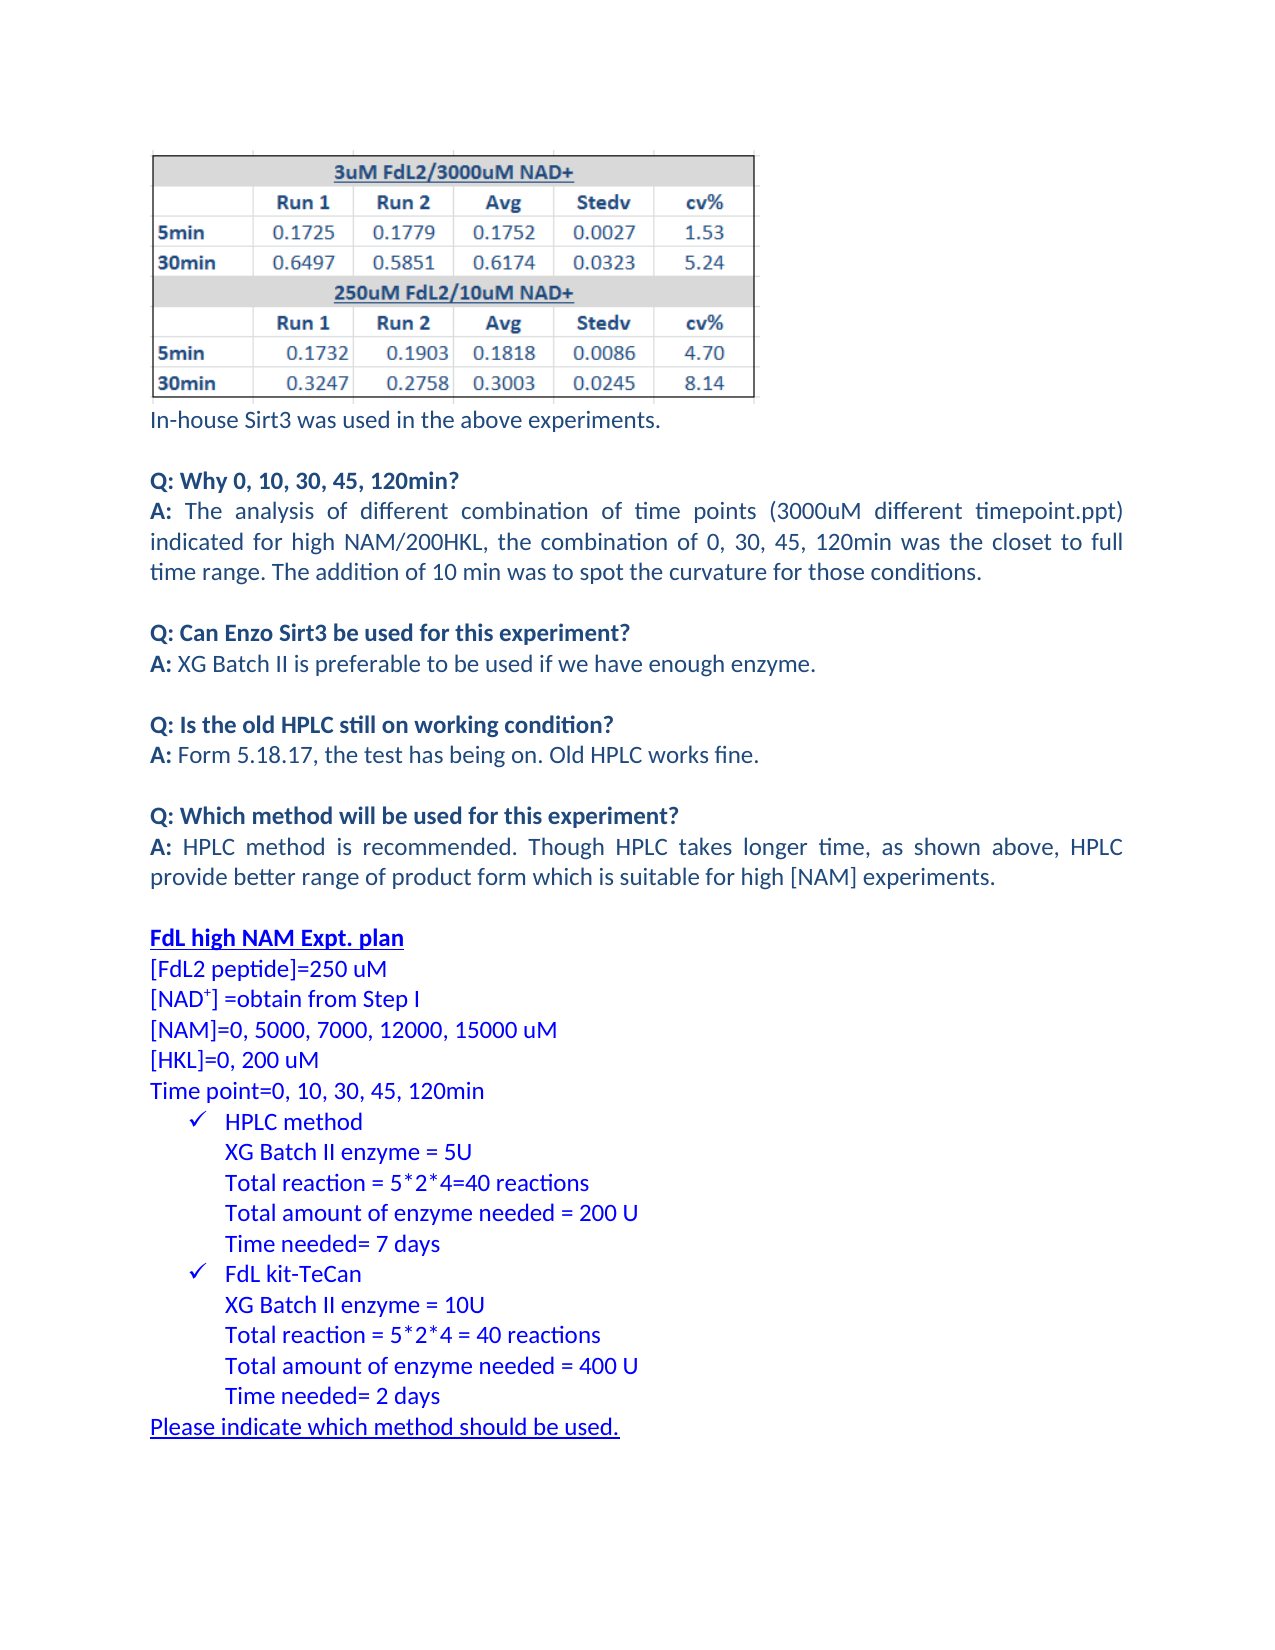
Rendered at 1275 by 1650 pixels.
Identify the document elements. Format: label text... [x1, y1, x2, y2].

text Q: Can Enzo Sirt3 be used for this experiment? [150, 617, 1125, 648]
text Please indicate which method should be used. [150, 1411, 1125, 1441]
text Total amount of enzyme needed = 200 U [225, 1197, 1125, 1228]
picture [150, 150, 761, 404]
text XG Batch II enzyme = 5U [225, 1136, 1125, 1167]
text A: The analysis of different combination of time points (3000uM different timepoint.ppt) indicated for high NAM/200HKL, the combination of 0, 30, 45, 120min was the closet to full time range. The addition of 10 min was to spot the curvature for those conditions. [150, 495, 1125, 587]
list HPLC method [187, 1106, 1125, 1136]
text Total reaction = 5*2*4=40 reactions [225, 1167, 1125, 1197]
list Time needed= 7 days [225, 1228, 1125, 1258]
text [FdL2 peptide]=250 uM [150, 953, 1125, 984]
text Total amount of enzyme needed = 400 U [225, 1350, 1125, 1380]
list FdL kit-TeCan [187, 1258, 1125, 1289]
text A: Form 5.18.17, the test has being on. Old HPLC works fine. [150, 739, 1125, 770]
text [NAD+] =obtain from Step I [150, 984, 1125, 1014]
text A: HPLC method is recommended. Though HPLC takes longer time, as shown above, HPLC provide better range of product form which is suitable for high [NAM] experiments. [150, 831, 1125, 892]
text In-house Sirt3 was used in the above experiments. [150, 404, 1125, 434]
text Q: Is the old HPLC still on working condition? [150, 709, 1125, 739]
text [HKL]=0, 200 uM [150, 1045, 1125, 1075]
list Time needed= 2 days [225, 1380, 1125, 1411]
text FdL high NAM Expt. plan [150, 923, 1125, 953]
text Total reaction = 5*2*4 = 40 reactions [225, 1319, 1125, 1350]
text Q: Which method will be used for this experiment? [150, 801, 1125, 831]
text Time point=0, 10, 30, 45, 120min [150, 1075, 1125, 1106]
text XG Batch II enzyme = 10U [225, 1289, 1125, 1319]
text [NAM]=0, 5000, 7000, 12000, 15000 uM [150, 1014, 1125, 1045]
text A: XG Batch II is preferable to be used if we have enough enzyme. [150, 648, 1125, 678]
text Q: Why 0, 10, 30, 45, 120min? [150, 465, 1125, 495]
